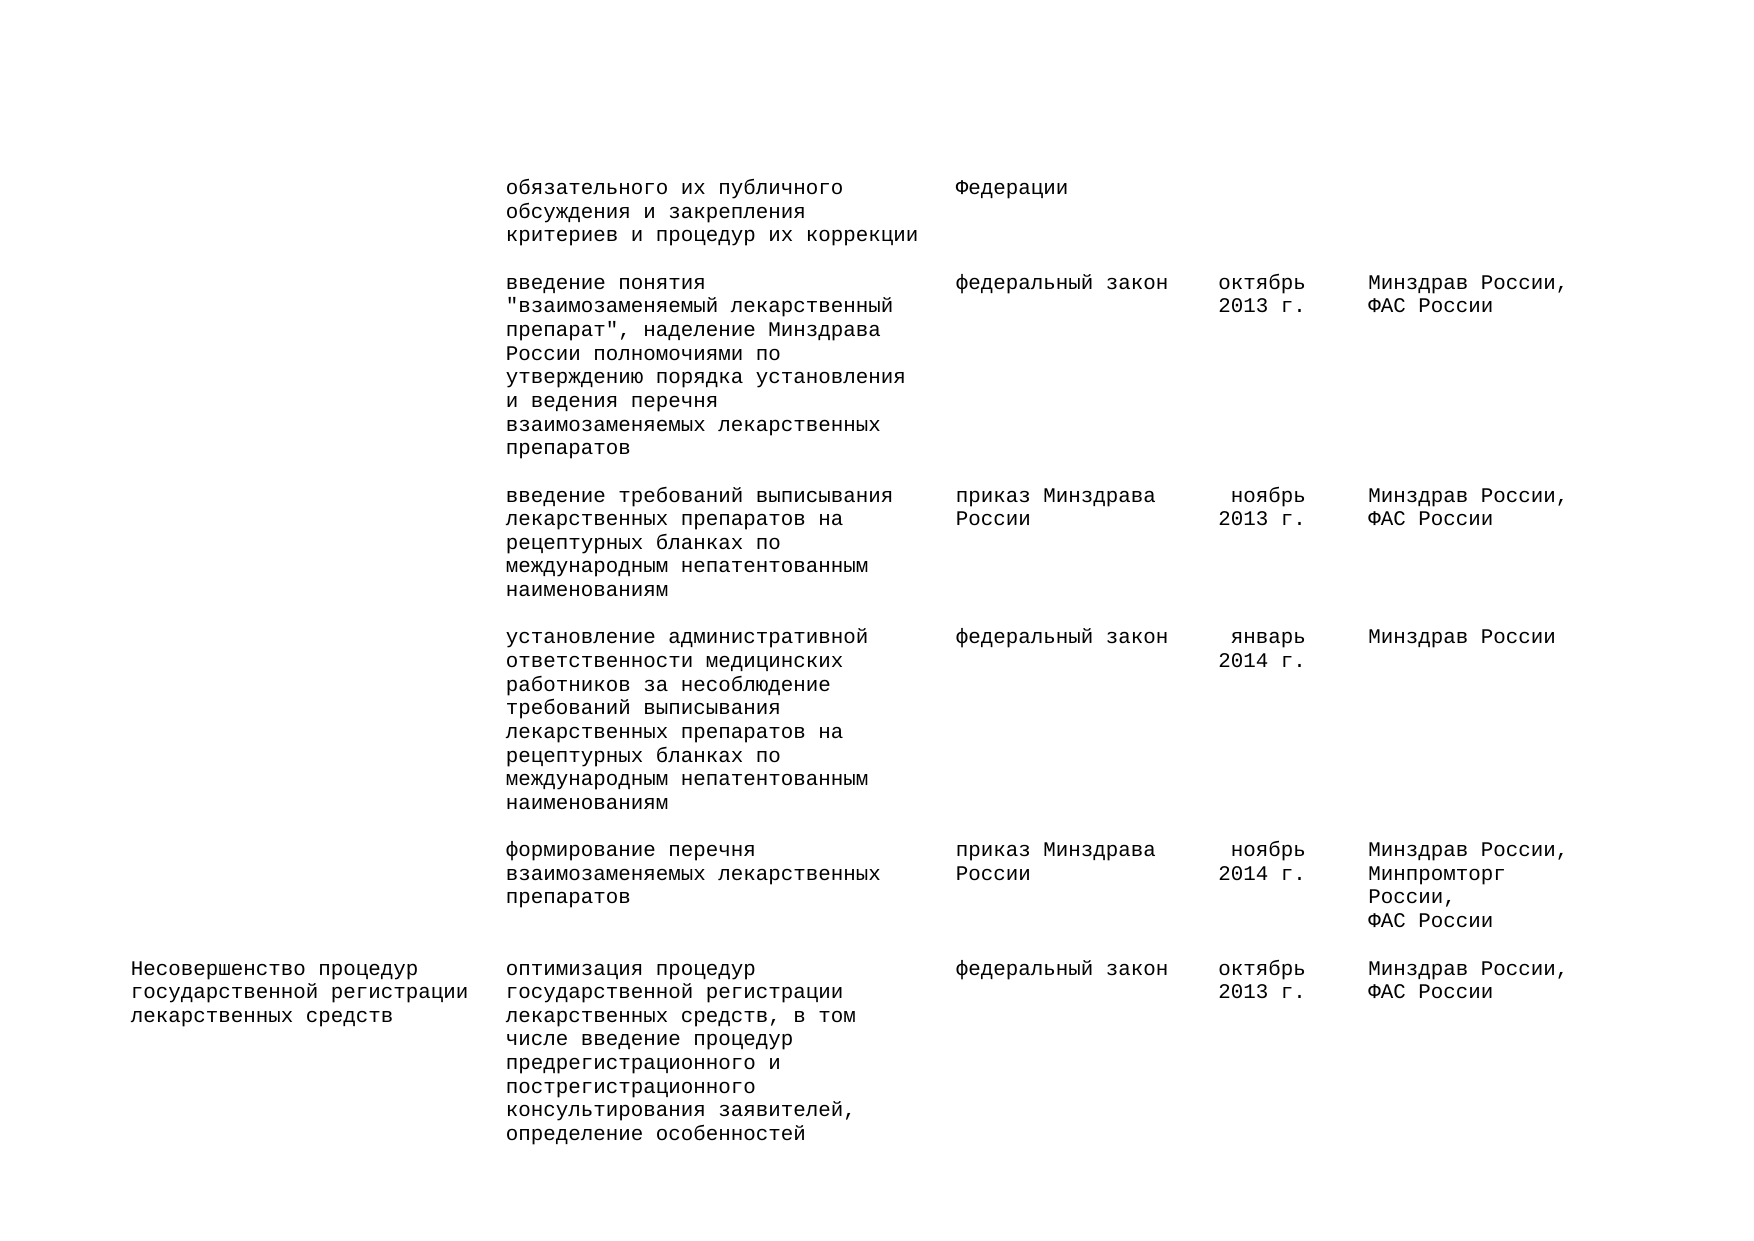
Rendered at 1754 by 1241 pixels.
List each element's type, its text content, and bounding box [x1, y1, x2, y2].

text определение особенностей [118, 1123, 1636, 1147]
text ФАС России [118, 910, 1636, 934]
text ответственности медицинских 2014 г. [118, 650, 1636, 674]
text России полномочиями по [118, 343, 1636, 366]
text утверждению порядка установления [118, 366, 1636, 390]
text препаратов России, [118, 887, 1636, 910]
text установление административной федеральный закон январь Минздрав России [118, 626, 1636, 650]
text числе введение процедур [118, 1028, 1636, 1052]
text наименованиям [118, 792, 1636, 816]
text формирование перечня приказ Минздрава ноябрь Минздрав России, [118, 839, 1636, 863]
text рецептурных бланках по [118, 745, 1636, 768]
text предрегистрационного и [118, 1052, 1636, 1076]
text препаратов [118, 437, 1636, 461]
text пострегистрационного [118, 1076, 1636, 1099]
text международным непатентованным [118, 556, 1636, 579]
text введение требований выписывания приказ Минздрава ноябрь Минздрав России, [118, 484, 1636, 508]
text консультирования заявителей, [118, 1099, 1636, 1123]
text взаимозаменяемых лекарственных России 2014 г. Минпромторг [118, 863, 1636, 887]
text введение понятия федеральный закон октябрь Минздрав России, [118, 272, 1636, 295]
text Несовершенство процедур оптимизация процедур федеральный закон октябрь Минздрав России, [118, 957, 1636, 981]
text рецептурных бланках по [118, 532, 1636, 556]
text требований выписывания [118, 697, 1636, 721]
text обсуждения и закрепления [118, 201, 1636, 224]
text обязательного их публичного Федерации [118, 177, 1636, 201]
text работников за несоблюдение [118, 674, 1636, 697]
text наименованиям [118, 579, 1636, 603]
text лекарственных препаратов на России 2013 г. ФАС России [118, 508, 1636, 532]
text препарат", наделение Минздрава [118, 319, 1636, 343]
text лекарственных средств лекарственных средств, в том [118, 1005, 1636, 1028]
text и ведения перечня [118, 390, 1636, 414]
text государственной регистрации государственной регистрации 2013 г. ФАС России [118, 981, 1636, 1005]
text "взаимозаменяемый лекарственный 2013 г. ФАС России [118, 295, 1636, 319]
text взаимозаменяемых лекарственных [118, 414, 1636, 437]
text лекарственных препаратов на [118, 721, 1636, 745]
text критериев и процедур их коррекции [118, 224, 1636, 248]
text международным непатентованным [118, 768, 1636, 792]
